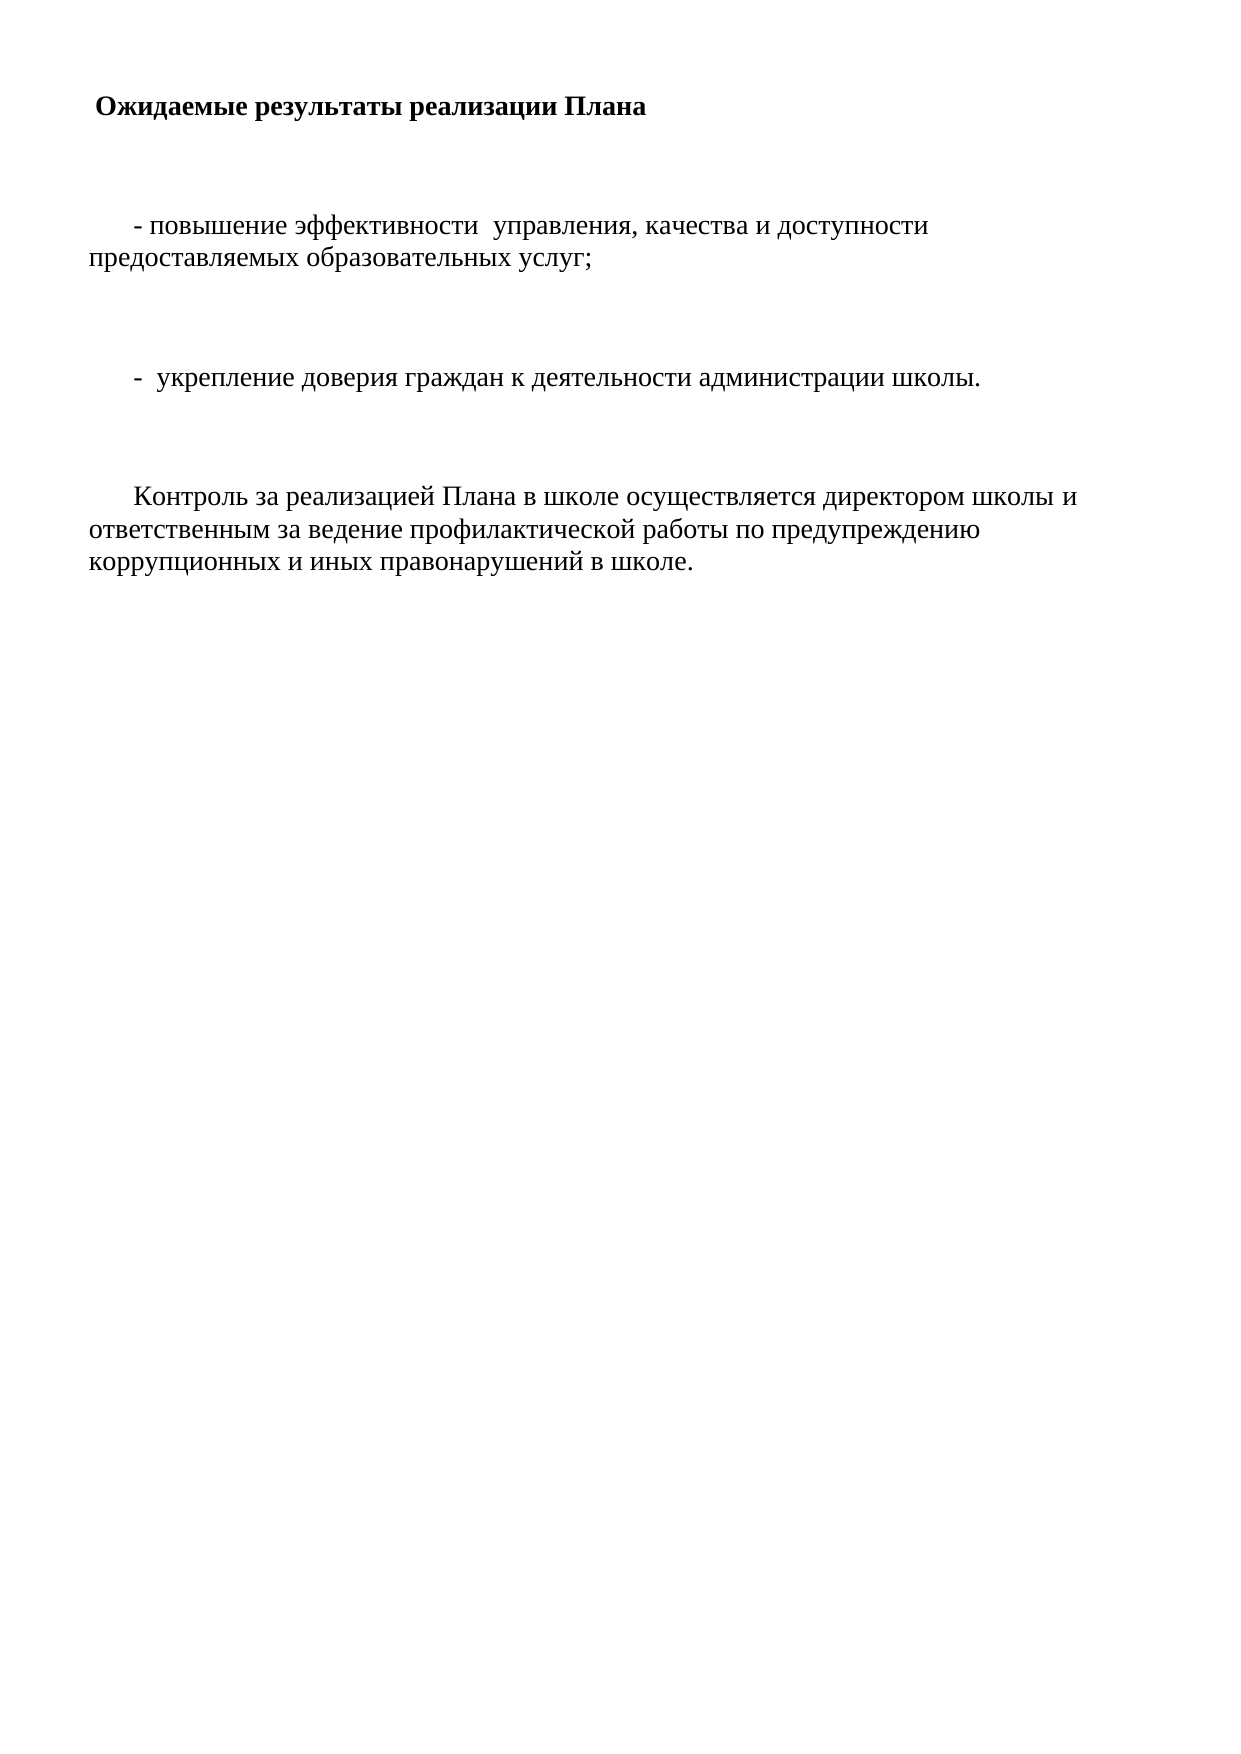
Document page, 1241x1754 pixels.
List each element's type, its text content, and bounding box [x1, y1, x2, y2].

text - повышение эффективности управления, качества и доступности предоставляемых образовательных услуг; [89, 208, 1152, 273]
text Контроль за реализацией Плана в школе осуществляется директором школы и ответственным за ведение профилактической работы по предупреждению коррупционных и иных правонарушений в школе. [89, 479, 1152, 577]
text Ожидаемые результаты реализации Плана [89, 89, 1152, 121]
text - укрепление доверия граждан к деятельности администрации школы. [89, 360, 1152, 392]
